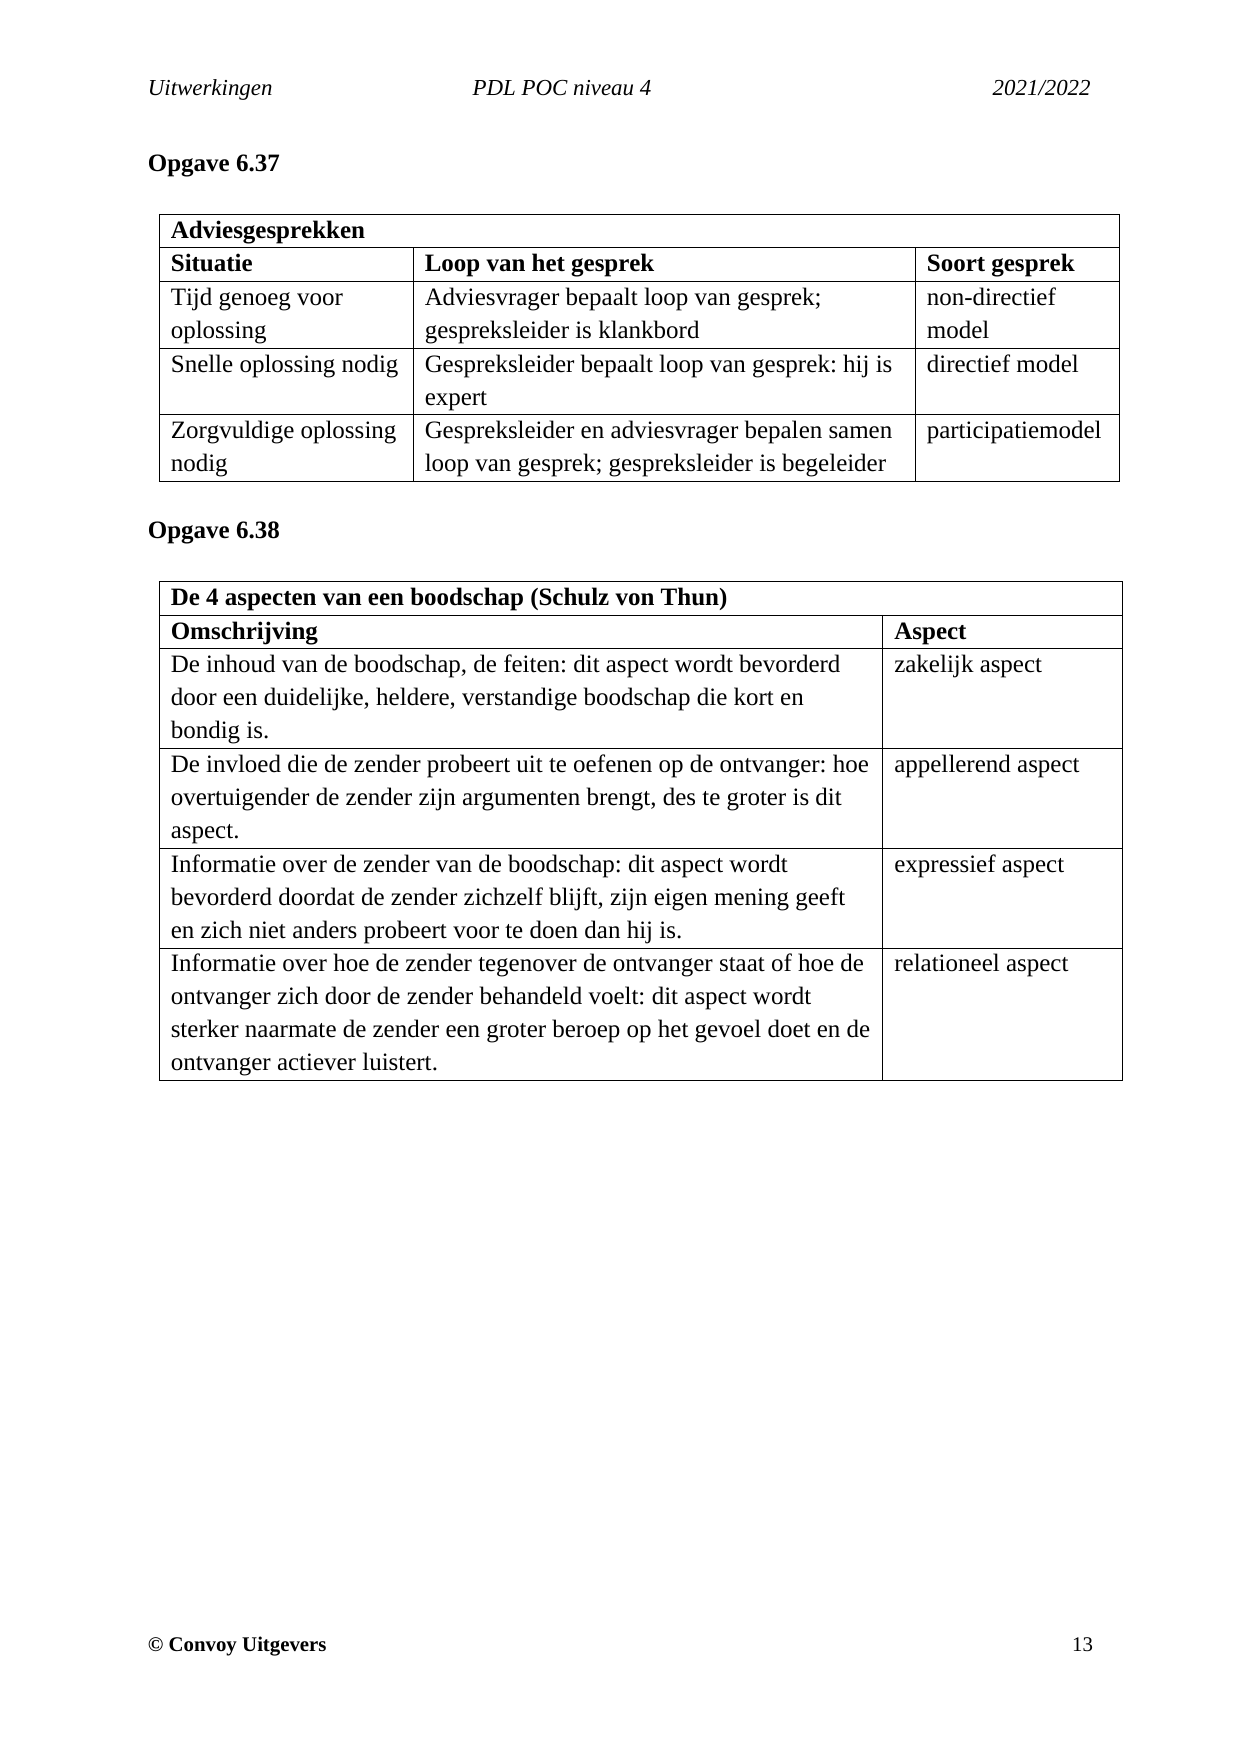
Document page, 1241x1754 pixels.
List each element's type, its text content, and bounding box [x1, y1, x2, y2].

table_cell Adviesvrager bepaalt loop van gesprek; gespreksleider is klankbord [414, 282, 915, 348]
table_cell Loop van het gesprek [414, 248, 915, 281]
table_cell appellerend aspect [883, 749, 1122, 848]
table_cell Gespreksleider en adviesvrager bepalen samen loop van gesprek; gespreksleider is begeleider [414, 415, 915, 481]
table_cell Zorgvuldige oplossing nodig [160, 415, 413, 481]
table_cell Situatie [160, 248, 413, 281]
text Opgave 6.38 [148, 515, 1093, 544]
table_cell zakelijk aspect [883, 649, 1122, 748]
table_cell directief model [916, 349, 1119, 414]
table_cell Soort gesprek [916, 248, 1119, 281]
table_cell non-directief model [916, 282, 1119, 348]
table_cell expressief aspect [883, 849, 1122, 947]
table_cell Aspect [883, 616, 1122, 648]
table_cell relationeel aspect [883, 949, 1122, 1080]
table_cell Snelle oplossing nodig [160, 349, 413, 414]
table_cell De inhoud van de boodschap, de feiten: dit aspect wordt bevorderd door een duidelijke, heldere, verstandige boodschap die kort en bondig is. [160, 649, 882, 748]
table_cell Gespreksleider bepaalt loop van gesprek: hij is expert [414, 349, 915, 414]
table_cell Tijd genoeg voor oplossing [160, 282, 413, 348]
table_cell Informatie over hoe de zender tegenover de ontvanger staat of hoe de ontvanger zich door de zender behandeld voelt: dit aspect wordt sterker naarmate de zender een groter beroep op het gevoel doet en de ontvanger actiever luistert. [160, 949, 882, 1080]
table_cell Informatie over de zender van de boodschap: dit aspect wordt bevorderd doordat de zender zichzelf blijft, zijn eigen mening geeft en zich niet anders probeert voor te doen dan hij is. [160, 849, 882, 947]
table_cell De invloed die de zender probeert uit te oefenen op de ontvanger: hoe overtuigender de zender zijn argumenten brengt, des te groter is dit aspect. [160, 749, 882, 848]
table_header Adviesgesprekken [160, 215, 1119, 247]
table_cell Omschrijving [160, 616, 882, 648]
table_header De 4 aspecten van een boodschap (Schulz von Thun) [160, 582, 1122, 615]
table_cell participatiemodel [916, 415, 1119, 481]
text Opgave 6.37 [148, 148, 1093, 176]
